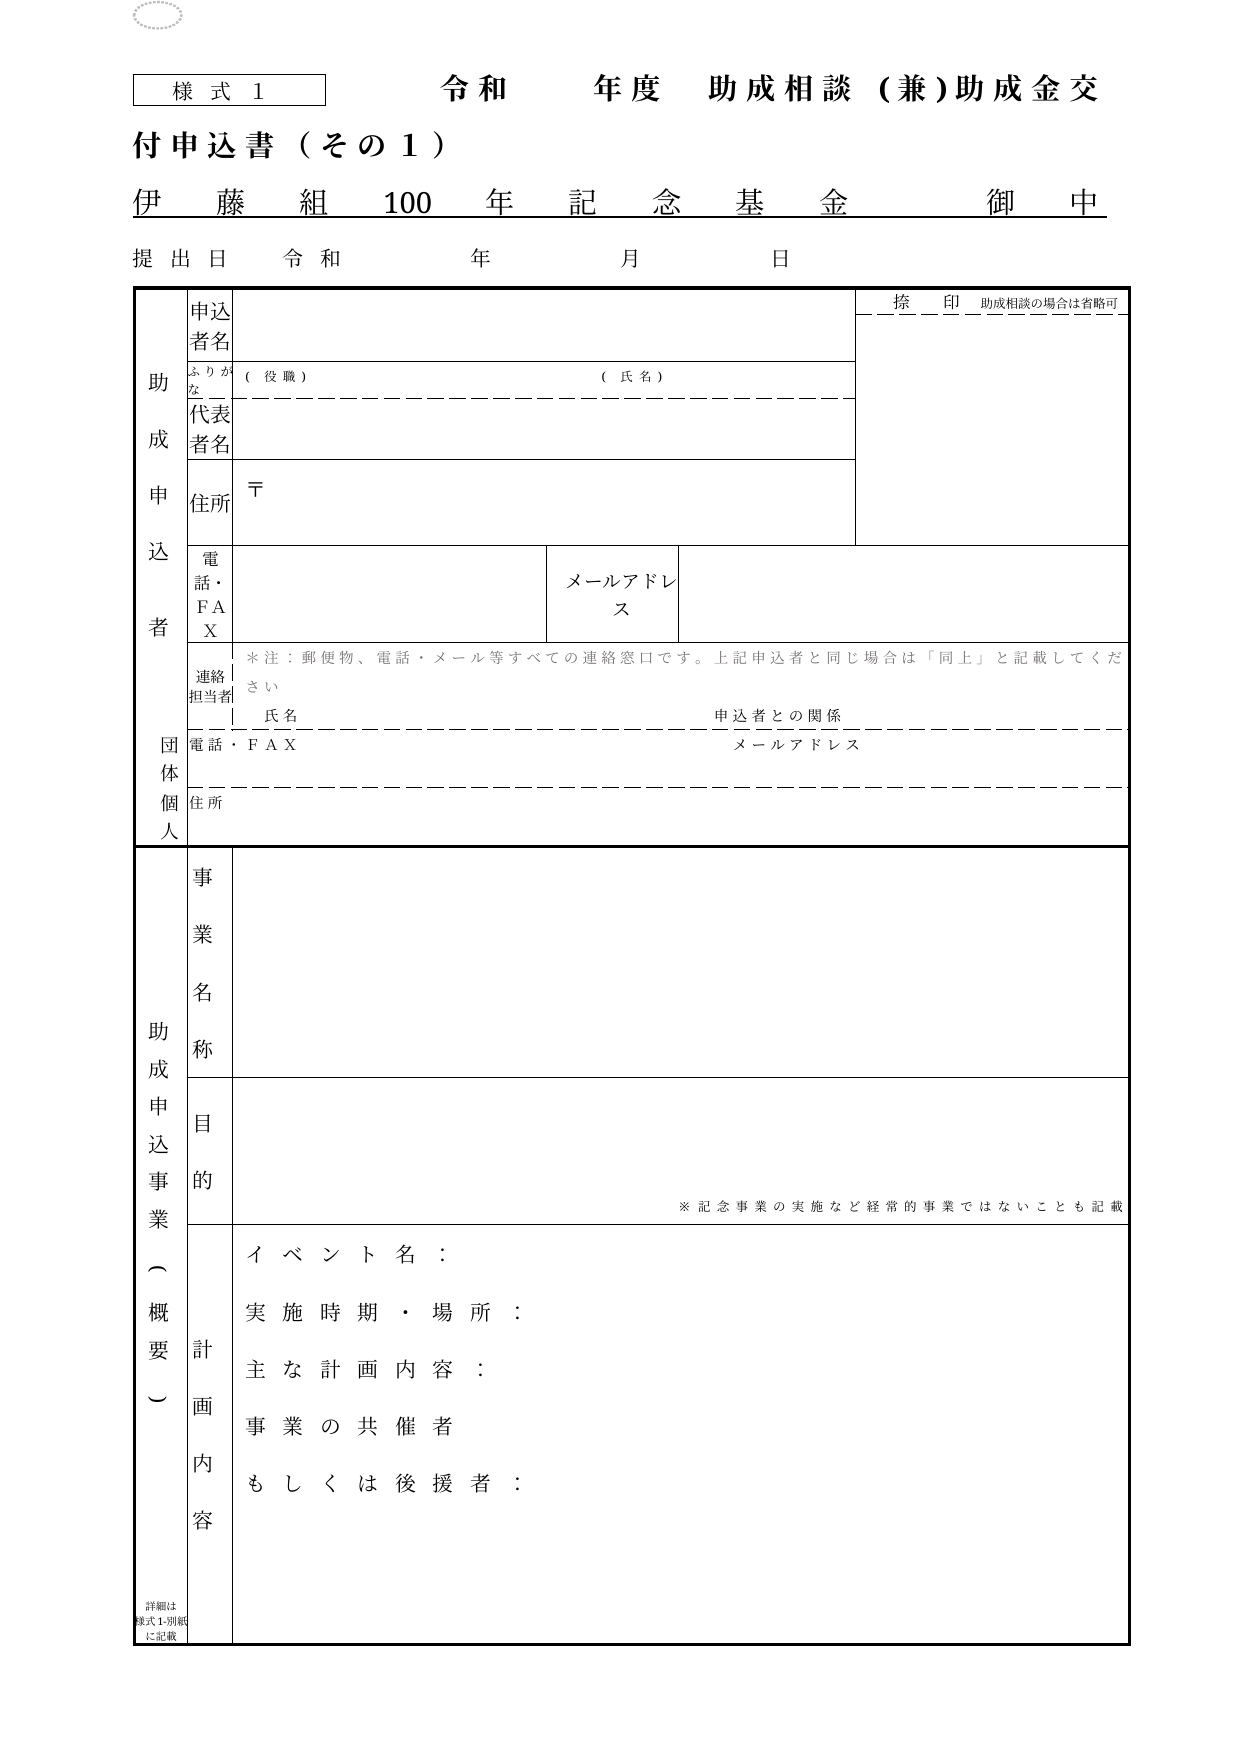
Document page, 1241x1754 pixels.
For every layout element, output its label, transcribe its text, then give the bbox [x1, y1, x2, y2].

table_cell ふりがな [188, 362, 232, 398]
table_cell 連絡 担当者 [188, 643, 233, 729]
table_cell 住所 [188, 787, 1128, 845]
table_cell [233, 398, 855, 459]
table_header [233, 290, 855, 361]
table_cell ＊注：郵便物、電話・メール等すべての連絡窓口です。上記申込者と同じ場合は「同上」と記載してください 氏名 申込者との関係 [233, 643, 1128, 729]
table_cell [679, 546, 1128, 642]
table_cell (役職) (氏名) [233, 362, 855, 398]
table_cell 住所 [188, 460, 232, 545]
table_cell 電話・ ＦＡＸ [188, 546, 232, 642]
table_cell [856, 314, 1128, 545]
table_cell 目的 [188, 1078, 232, 1224]
table_header 捺 印 助成相談の場合は省略可 [856, 290, 1128, 313]
table_cell イベント名： 実施時期・場所： 主な計画内容： 事業の共催者 もしくは後援者： [233, 1225, 1128, 1643]
table_cell 事業 名称 [188, 848, 232, 1077]
table_cell 電話・ＦＡＸ メールアドレス [188, 729, 1128, 787]
table_cell 団体 [136, 729, 187, 787]
text 伊藤組100年記念基金 御中 提出日 令和 年 月 日 [133, 172, 1108, 286]
text 様式１ 令和 年度 助成相談(兼)助成金交付申込書（その１） [133, 58, 1108, 172]
table_cell [233, 546, 546, 642]
table_cell 詳細は 様式1-別紙 に記載 [136, 1579, 187, 1643]
table_cell 計画 内容 [188, 1225, 232, 1643]
table_cell 助成申込事業(概要) [136, 848, 187, 1579]
table_header 申込 者名 [188, 290, 232, 361]
table_cell [233, 848, 1128, 1077]
table_cell 〒 [233, 460, 855, 545]
table_header 助成申込者 [136, 290, 187, 729]
table_cell 代表 者名 [188, 398, 232, 459]
table_cell 個人 [136, 787, 187, 845]
table_cell メールアドレス [547, 546, 678, 642]
table_cell ※記念事業の実施など経常的事業ではないことも記載 [233, 1078, 1128, 1224]
